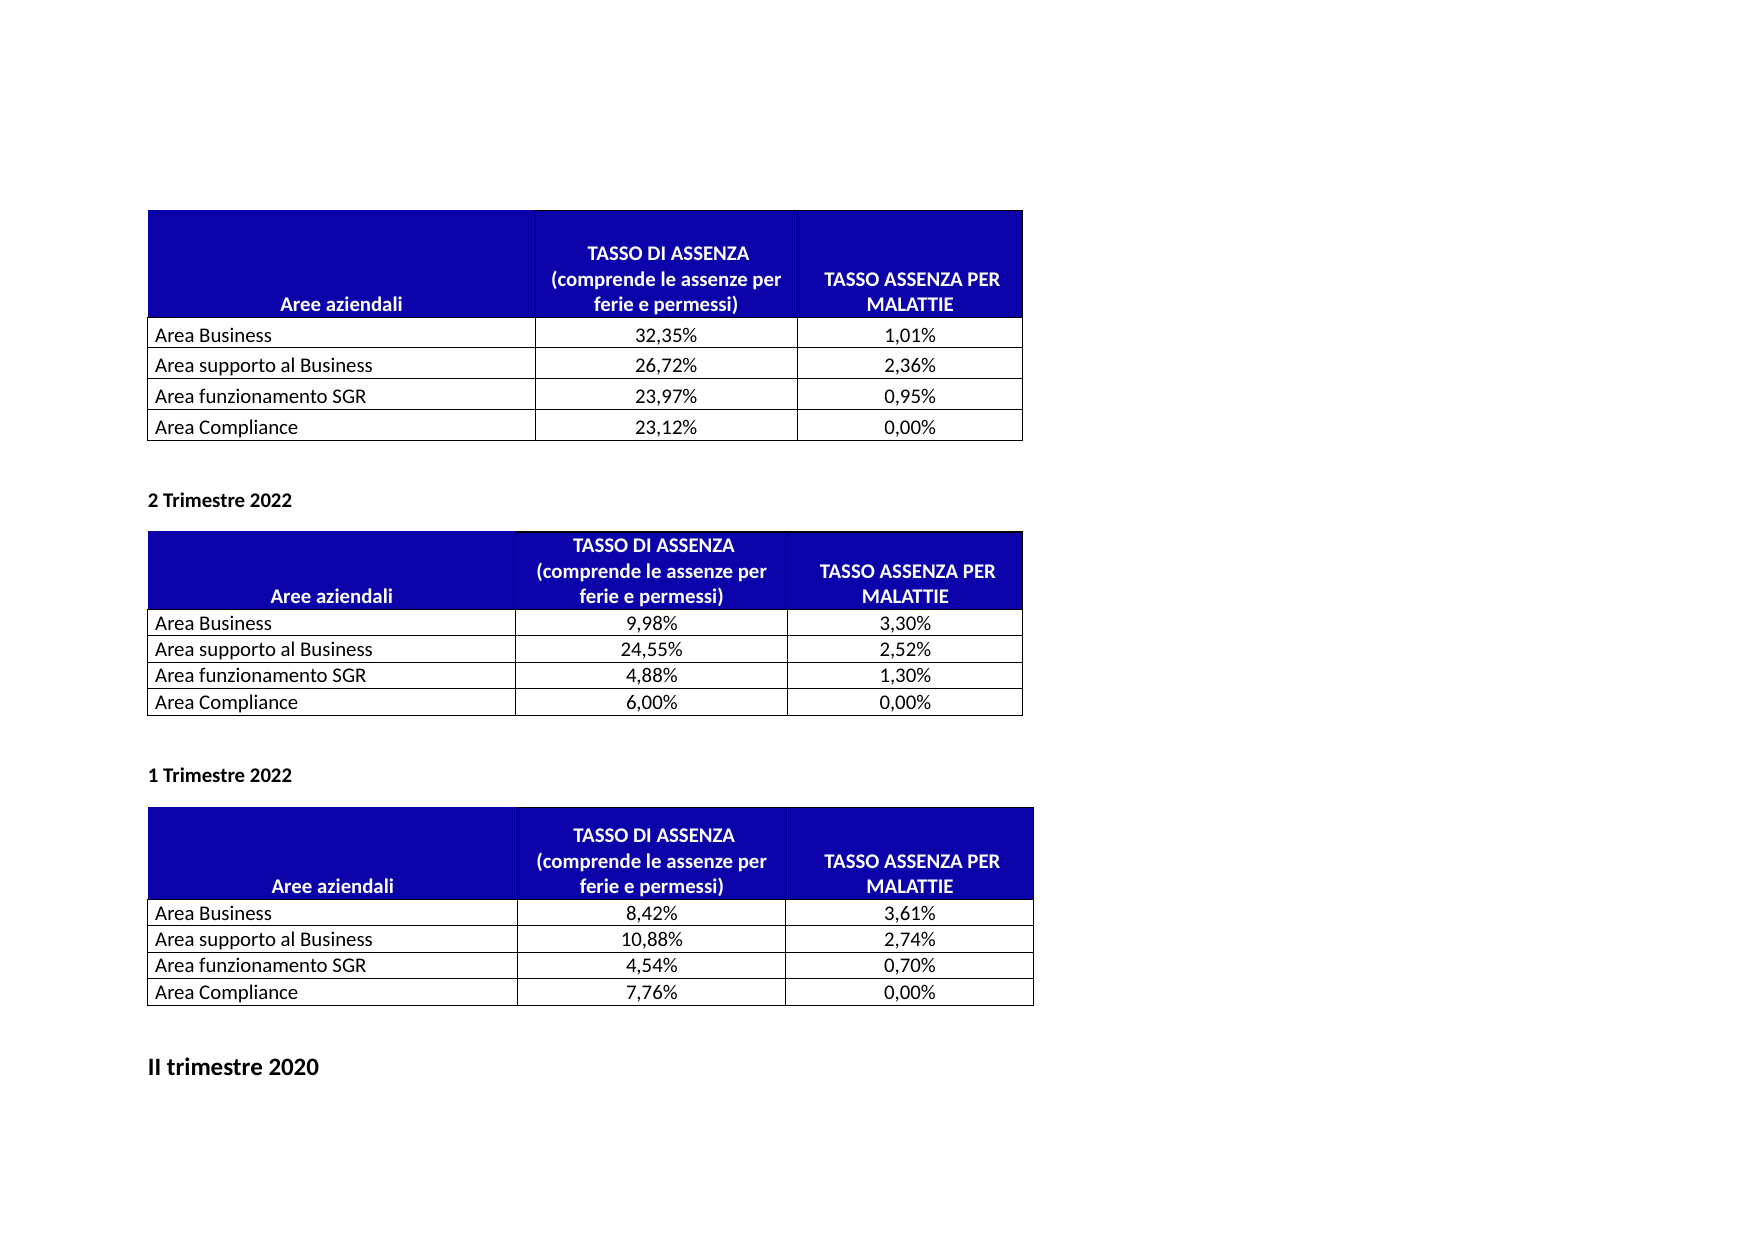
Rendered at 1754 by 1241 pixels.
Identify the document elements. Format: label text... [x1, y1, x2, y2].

table_cell 24,55% [516, 636, 787, 662]
table_cell 10,88% [518, 926, 785, 952]
table_cell 3,61% [786, 900, 1033, 925]
text II trimestre 2020 [148, 1051, 1606, 1082]
table_cell 0,00% [798, 410, 1022, 439]
table_cell 23,97% [536, 379, 797, 409]
text 1 Trimestre 2022 [148, 762, 1606, 788]
table_cell 8,42% [518, 900, 785, 925]
table_cell Area funzionamento SGR [148, 663, 515, 688]
table_cell 26,72% [536, 348, 797, 378]
text 2 Trimestre 2022 [148, 487, 1606, 513]
table_cell 0,00% [786, 979, 1033, 1004]
table_header TASSO DI ASSENZA (comprende le assenze per ferie e permessi) [516, 533, 787, 609]
table_cell Area supporto al Business [148, 348, 535, 378]
table_cell 4,88% [516, 663, 787, 688]
table_cell Area Compliance [148, 689, 515, 714]
table_header Aree aziendali [148, 210, 535, 317]
table_cell 23,12% [536, 410, 797, 439]
table_cell 0,70% [786, 953, 1033, 978]
table_cell Area Business [148, 900, 517, 925]
table_cell 4,54% [518, 953, 785, 978]
table_cell 2,52% [788, 636, 1022, 662]
table_cell Area funzionamento SGR [148, 379, 535, 409]
table_header Aree aziendali [148, 807, 517, 899]
table_header TASSO DI ASSENZA (comprende le assenze per ferie e permessi) [518, 808, 785, 899]
table_cell 2,36% [798, 348, 1022, 378]
table_cell 1,01% [798, 318, 1022, 347]
table_cell 32,35% [536, 318, 797, 347]
table_cell 3,30% [788, 610, 1022, 635]
table_header TASSO ASSENZA PER MALATTIE [786, 808, 1033, 899]
table_cell 6,00% [516, 689, 787, 714]
table_header TASSO DI ASSENZA (comprende le assenze per ferie e permessi) [536, 211, 797, 317]
table_cell 1,30% [788, 663, 1022, 688]
table_cell Area Compliance [148, 979, 517, 1004]
table_cell 9,98% [516, 610, 787, 635]
table_cell Area Business [148, 318, 535, 347]
table_cell Area Business [148, 610, 515, 635]
table_header Aree aziendali [148, 531, 515, 609]
table_cell Area funzionamento SGR [148, 953, 517, 978]
table_header TASSO ASSENZA PER MALATTIE [798, 211, 1022, 317]
table_cell 0,00% [788, 689, 1022, 714]
table_header TASSO ASSENZA PER MALATTIE [788, 533, 1022, 609]
table_cell 2,74% [786, 926, 1033, 952]
table_cell 7,76% [518, 979, 785, 1004]
table_cell Area supporto al Business [148, 926, 517, 952]
table_cell Area supporto al Business [148, 636, 515, 662]
table_cell Area Compliance [148, 410, 535, 439]
table_cell 0,95% [798, 379, 1022, 409]
